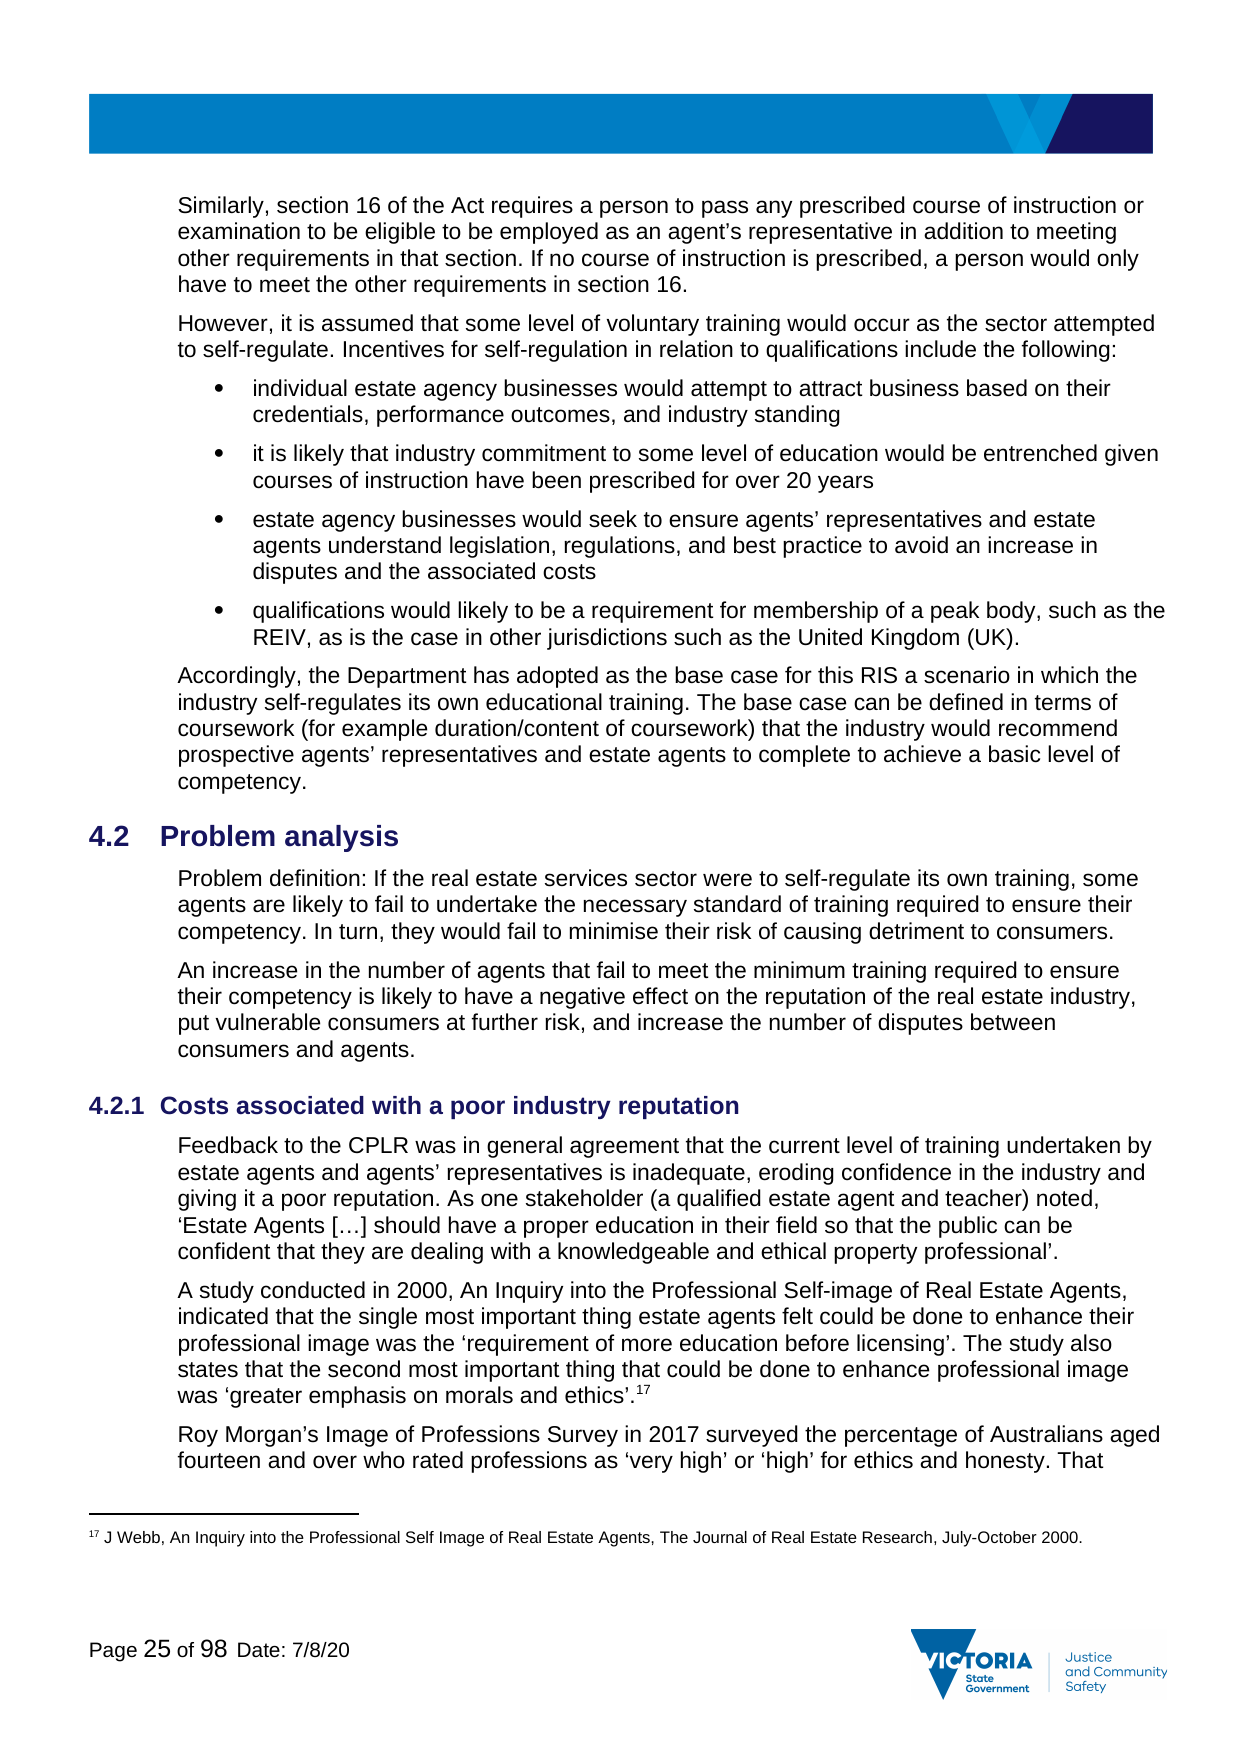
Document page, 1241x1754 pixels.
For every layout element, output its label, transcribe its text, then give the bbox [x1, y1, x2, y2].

text Accordingly, the Department has adopted as the base case for this RIS a scenario in which the industry self-regulates its own educational training. The base case can be defined in terms of coursework (for example duration/content of coursework) that the industry would recommend prospective agents’ representatives and estate agents to complete to achieve a basic level of competency. [177, 662, 1167, 794]
text Feedback to the CPLR was in general agreement that the current level of training undertaken by estate agents and agents’ representatives is inadequate, eroding confidence in the industry and giving it a poor reputation. As one stakeholder (a qualified estate agent and teacher) noted, ‘Estate Agents […] should have a proper education in their field so that the public can be confident that they are dealing with a knowledgeable and ethical property professional’. [177, 1132, 1167, 1264]
text An increase in the number of agents that fail to meet the minimum training required to ensure their competency is likely to have a negative effect on the reputation of the real estate industry, put vulnerable consumers at further risk, and increase the number of disputes between consumers and agents. [177, 957, 1167, 1062]
text Problem definition: If the real estate services sector were to self-regulate its own training, some agents are likely to fail to undertake the necessary standard of training required to ensure their competency. In turn, they would fail to minimise their risk of causing detriment to consumers. [177, 865, 1167, 944]
text A study conducted in 2000, An Inquiry into the Professional Self-image of Real Estate Agents, indicated that the single most important thing estate agents felt could be done to enhance their professional image was the ‘requirement of more education before licensing’. The study also states that the second most important thing that could be done to enhance professional image was ‘greater emphasis on morals and ethics’. [177, 1277, 1167, 1408]
list it is likely that industry commitment to some level of education would be entrenched given courses of instruction have been prescribed for over 20 years [215, 440, 1167, 493]
subtitle Costs associated with a poor industry reputation [89, 1091, 1167, 1120]
picture [911, 1629, 1168, 1700]
subtitle Problem analysis [89, 819, 1167, 853]
list estate agency businesses would seek to ensure agents’ representatives and estate agents understand legislation, regulations, and best practice to avoid an increase in disputes and the associated costs [215, 506, 1167, 584]
text Similarly, section 16 of the Act requires a person to pass any prescribed course of instruction or examination to be eligible to be employed as an agent’s representative in addition to meeting other requirements in that section. If no course of instruction is prescribed, a person would only have to meet the other requirements in section 16. [177, 192, 1167, 297]
text However, it is assumed that some level of voluntary training would occur as the sector attempted to self-regulate. Incentives for self-regulation in relation to qualifications include the following: [177, 310, 1167, 363]
list qualifications would likely to be a requirement for membership of a peak body, such as the REIV, as is the case in other jurisdictions such as the United Kingdom (UK). [215, 597, 1167, 650]
list individual estate agency businesses would attempt to attract business based on their credentials, performance outcomes, and industry standing [215, 375, 1167, 428]
picture [0, 0, 1241, 163]
